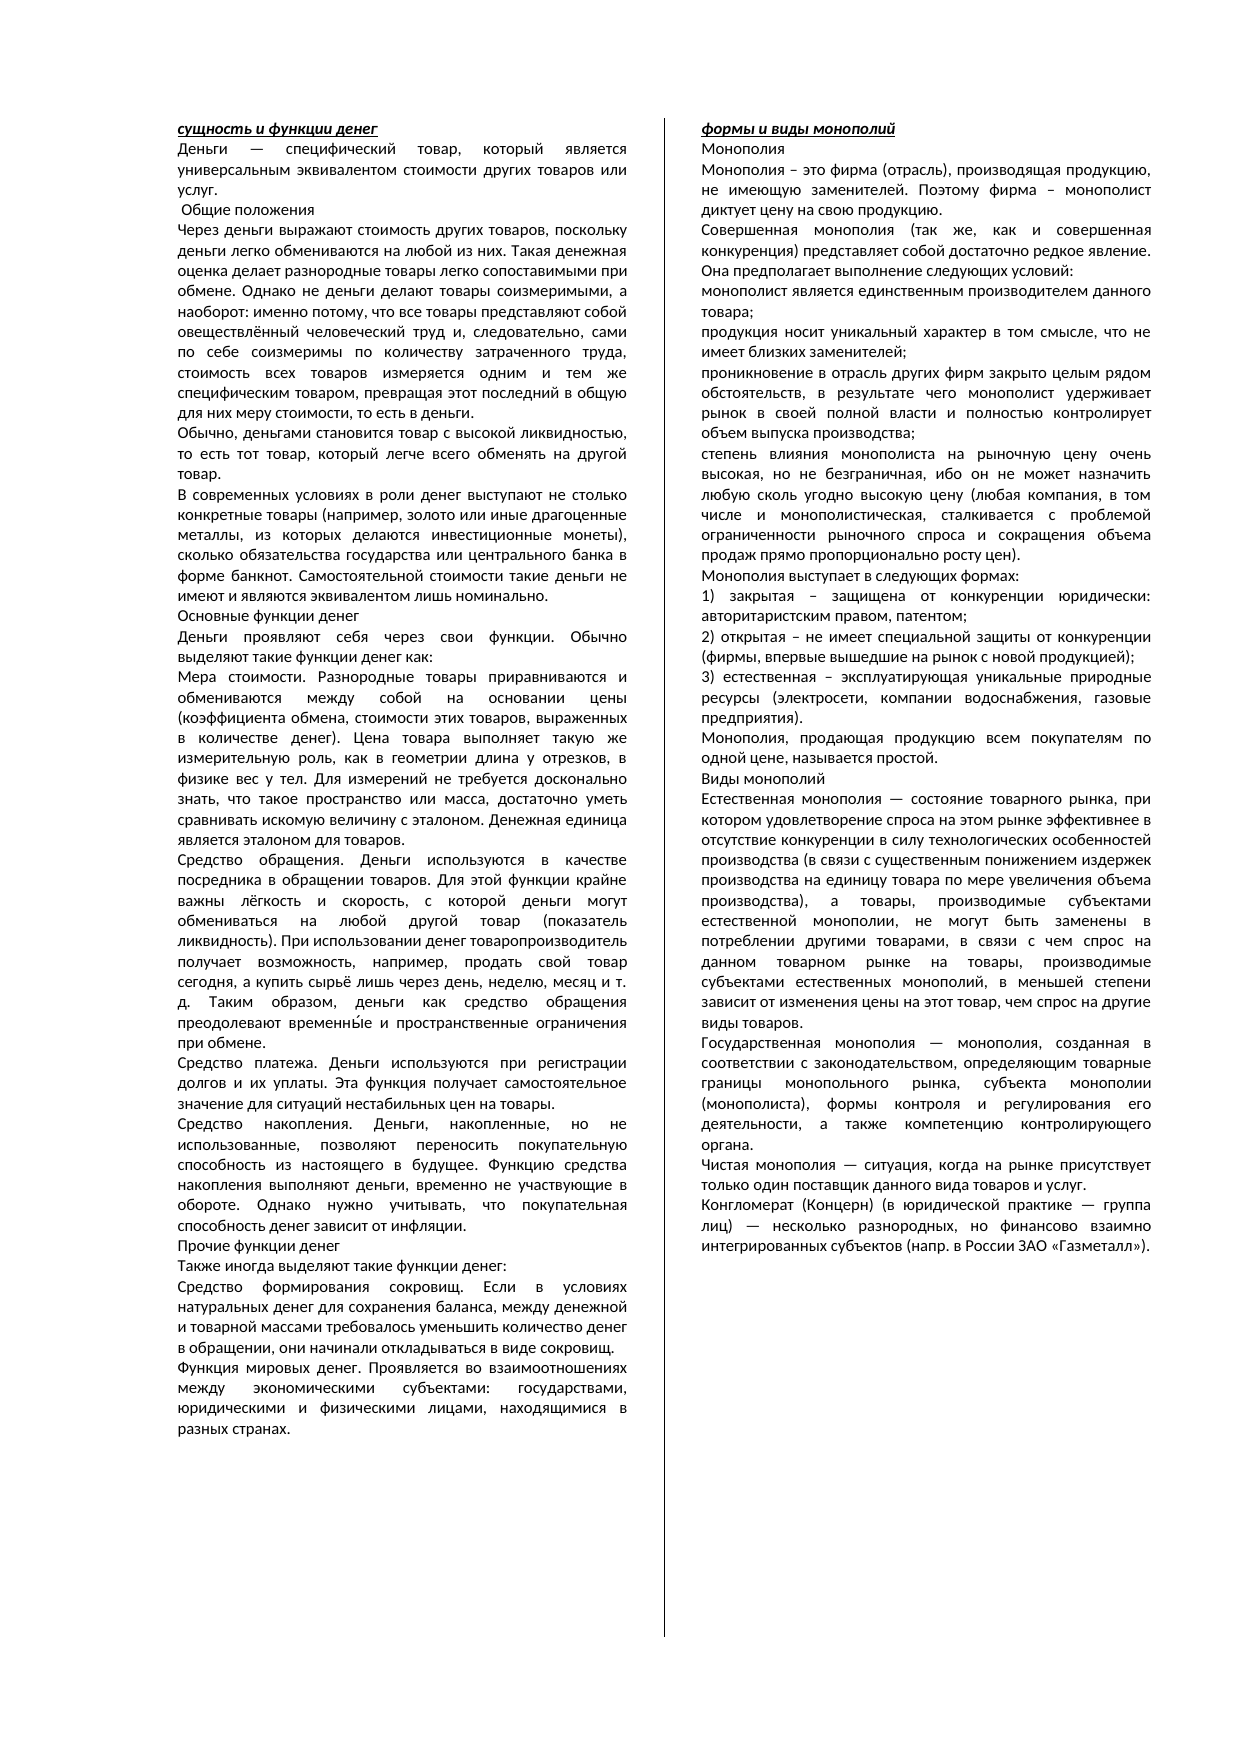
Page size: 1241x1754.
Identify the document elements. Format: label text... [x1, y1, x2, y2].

text Общие положения [177, 199, 627, 220]
text Средство накопления. Деньги, накопленные, но не использованные, позволяют переносить покупательную способность из настоящего в будущее. Функцию средства накопления выполняют деньги, временно не участвующие в обороте. Однако нужно учитывать, что покупательная способность денег зависит от инфляции. [177, 1113, 627, 1235]
text Средство формирования сокровищ. Если в условиях натуральных денег для сохранения баланса, между денежной и товарной массами требовалось уменьшить количество денег в обращении, они начинали откладываться в виде сокровищ. [177, 1276, 627, 1357]
text В современных условиях в роли денег выступают не столько конкретные товары (например, золото или иные драгоценные металлы, из которых делаются инвестиционные монеты), сколько обязательства государства или центрального банка в форме банкнот. Самостоятельной стоимости такие деньги не имеют и являются эквивалентом лишь номинально. [177, 484, 627, 606]
text 3) естественная – эксплуатирующая уникальные природные ресурсы (электросети, компании водоснабжения, газовые предприятия). [701, 667, 1152, 727]
text монополист является единственным производителем данного товара; [701, 281, 1152, 321]
text формы и виды монополий [701, 118, 1152, 138]
text Обычно, деньгами становится товар с высокой ликвидностью, то есть тот товар, который легче всего обменять на другой товар. [177, 423, 627, 484]
text Конгломерат (Концерн) (в юридической практике — группа лиц) — несколько разнородных, но финансово взаимно интегрированных субъектов (напр. в России ЗАО «Газметалл»). [701, 1195, 1152, 1256]
text Монополия, продающая продукцию всем покупателям по одной цене, называется простой. [701, 727, 1152, 768]
text Монополия [701, 138, 1152, 159]
text Средство обращения. Деньги используются в качестве посредника в обращении товаров. Для этой функции крайне важны лёгкость и скорость, с которой деньги могут обмениваться на любой другой товар (показатель ликвидность). При использовании денег товаропроизводитель получает возможность, например, продать свой товар сегодня, а купить сырьё лишь через день, неделю, месяц и т. д. Таким образом, деньги как средство обращения преодолевают временны́е и пространственные ограничения при обмене. [177, 849, 627, 1052]
text Мера стоимости. Разнородные товары приравниваются и обмениваются между собой на основании цены (коэффициента обмена, стоимости этих товаров, выраженных в количестве денег). Цена товара выполняет такую же измерительную роль, как в геометрии длина у отрезков, в физике вес у тел. Для измерений не требуется досконально знать, что такое пространство или масса, достаточно уметь сравнивать искомую величину с эталоном. Денежная единица является эталоном для товаров. [177, 667, 627, 849]
text Деньги проявляют себя через свои функции. Обычно выделяют такие функции денег как: [177, 626, 627, 667]
text Через деньги выражают стоимость других товаров, поскольку деньги легко обмениваются на любой из них. Такая денежная оценка делает разнородные товары легко сопоставимыми при обмене. Однако не деньги делают товары соизмеримыми, а наоборот: именно потому, что все товары представляют собой овеществлённый человеческий труд и, следовательно, сами по себе соизмеримы по количеству затраченного труда, стоимость всех товаров измеряется одним и тем же специфическим товаром, превращая этот последний в общую для них меру стоимости, то есть в деньги. [177, 220, 627, 423]
text продукция носит уникальный характер в том смысле, что не имеет близких заменителей; [701, 321, 1152, 362]
text Монополия – это фирма (отрасль), производящая продукцию, не имеющую заменителей. Поэтому фирма – монополист диктует цену на свою продукцию. [701, 159, 1152, 220]
text степень влияния монополиста на рыночную цену очень высокая, но не безграничная, ибо он не может назначить любую сколь угодно высокую цену (любая компания, в том числе и монополистическая, сталкивается с проблемой ограниченности рыночного спроса и сокращения объема продаж прямо пропорционально росту цен). [701, 443, 1152, 565]
text проникновение в отрасль других фирм закрыто целым рядом обстоятельств, в результате чего монополист удерживает рынок в своей полной власти и полностью контролирует объем выпуска производства; [701, 362, 1152, 443]
text Прочие функции денег [177, 1235, 627, 1256]
text Чистая монополия — ситуация, когда на рынке присутствует только один поставщик данного вида товаров и услуг. [701, 1154, 1152, 1195]
text Виды монополий [701, 768, 1152, 788]
text Монополия выступает в следующих формах: [701, 565, 1152, 585]
text Также иногда выделяют такие функции денег: [177, 1256, 627, 1276]
text 2) открытая – не имеет специальной защиты от конкуренции (фирмы, впервые вышедшие на рынок с новой продукцией); [701, 626, 1152, 667]
text Функция мировых денег. Проявляется во взаимоотношениях между экономическими субъектами: государствами, юридическими и физическими лицами, находящимися в разных странах. [177, 1357, 627, 1438]
text Основные функции денег [177, 606, 627, 626]
text 1) закрытая – защищена от конкуренции юридически: авторитаристским правом, патентом; [701, 585, 1152, 626]
text Средство платежа. Деньги используются при регистрации долгов и их уплаты. Эта функция получает самостоятельное значение для ситуаций нестабильных цен на товары. [177, 1052, 627, 1113]
text Совершенная монополия (так же, как и совершенная конкуренция) представляет собой достаточно редкое явление. Она предполагает выполнение следующих условий: [701, 220, 1152, 281]
text Естественная монополия — состояние товарного рынка, при котором удовлетворение спроса на этом рынке эффективнее в отсутствие конкуренции в силу технологических особенностей производства (в связи с существенным понижением издержек производства на единицу товара по мере увеличения объема производства), а товары, производимые субъектами естественной монополии, не могут быть заменены в потреблении другими товарами, в связи с чем спрос на данном товарном рынке на товары, производимые субъектами естественных монополий, в меньшей степени зависит от изменения цены на этот товар, чем спрос на другие виды товаров. [701, 788, 1152, 1032]
text Государственная монополия — монополия, созданная в соответствии с законодательством, определяющим товарные границы монопольного рынка, субъекта монополии (монополиста), формы контроля и регулирования его деятельности, а также компетенцию контролирующего органа. [701, 1032, 1152, 1154]
text Деньги — специфический товар, который является универсальным эквивалентом стоимости других товаров или услуг. [177, 138, 627, 199]
text сущность и функции денег [177, 118, 627, 138]
